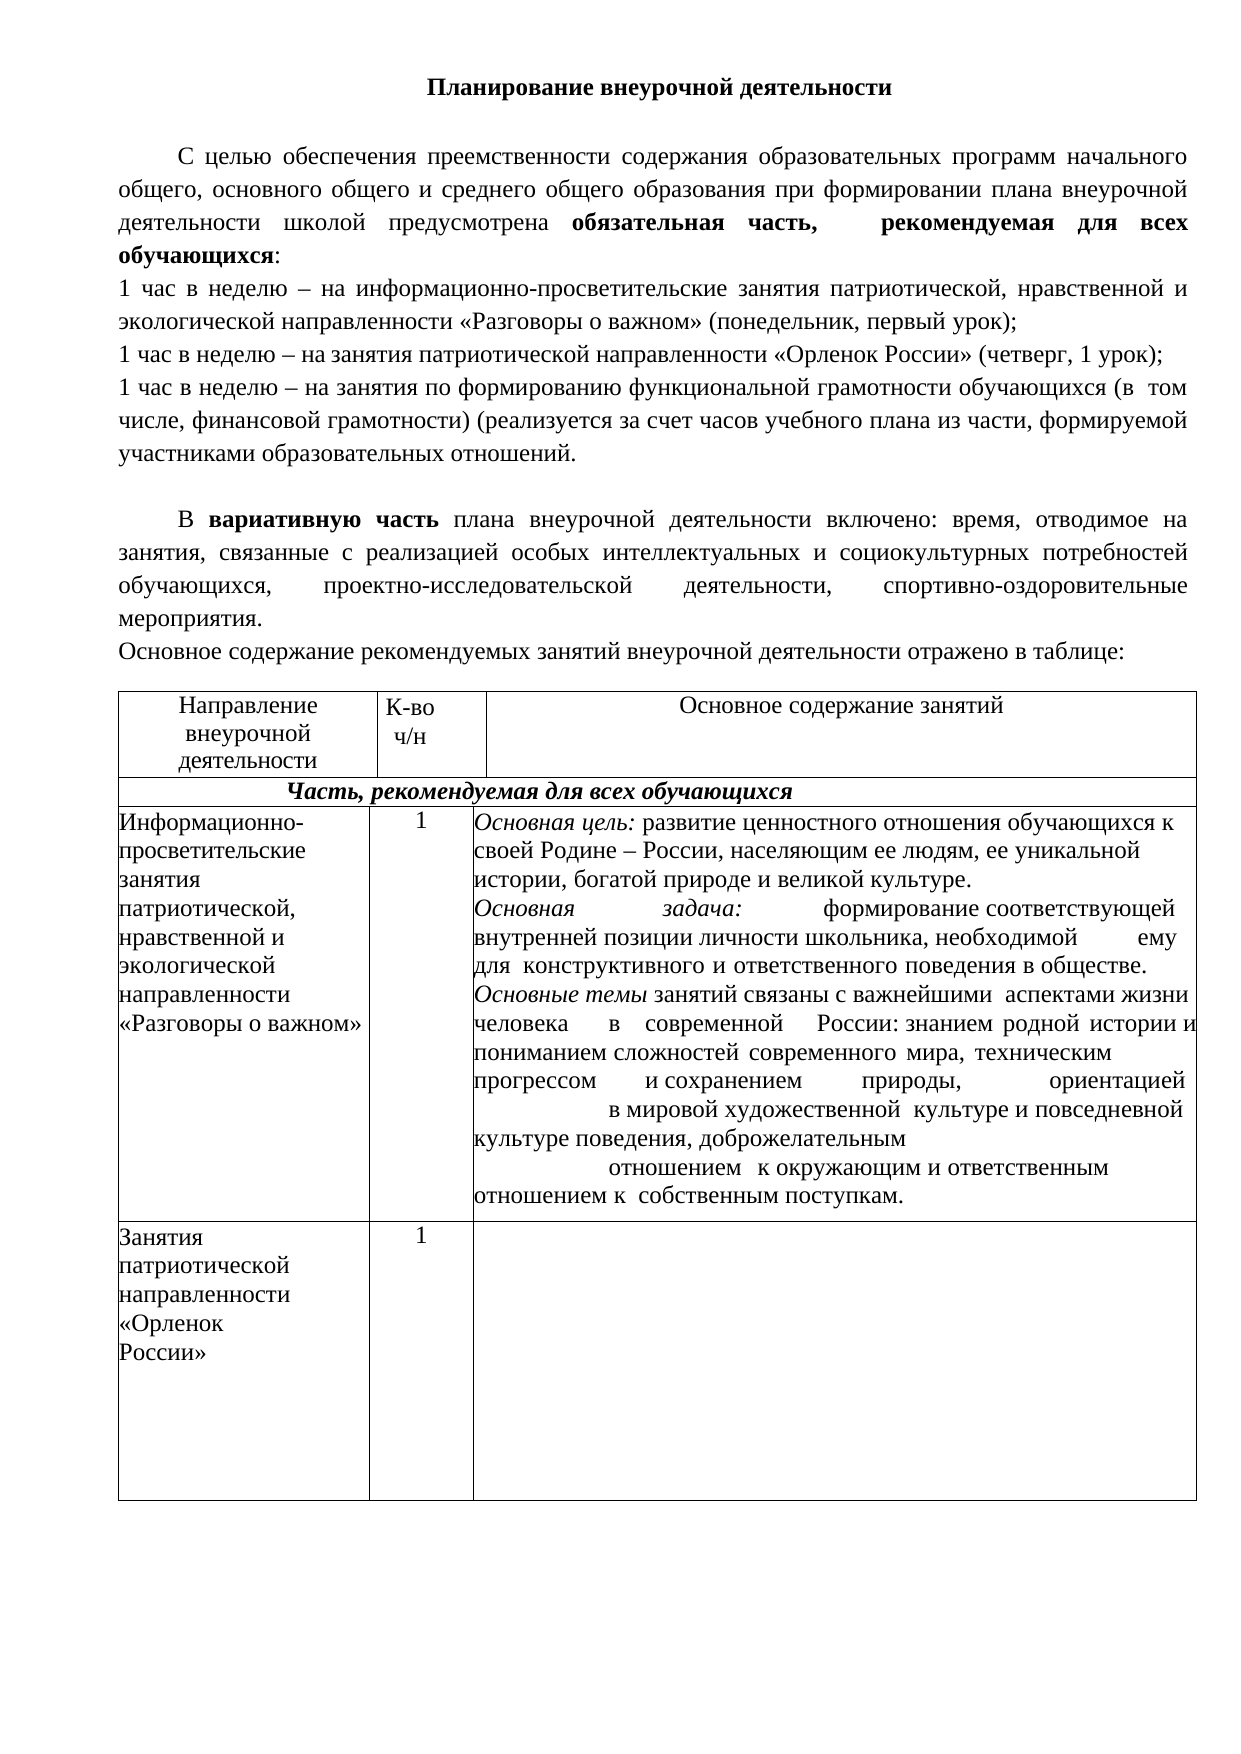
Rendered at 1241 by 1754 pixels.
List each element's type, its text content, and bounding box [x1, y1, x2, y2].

table_cell 1 [370, 807, 473, 1221]
table_cell Основная цель: развитие ценностного отношения обучающихся к своей Родине – России, населяющим ее людям, ее уникальной истории, богатой природе и великой культуре. Основная задача: формирование соответствующей внутренней позиции личности школьника, необходимой ему для конструктивного и ответственного поведения в обществе. Основные темы занятий связаны с важнейшими аспектами жизни человека в современной России: знанием родной истории и пониманием сложностей современного мира, техническим прогрессом и сохранением природы, ориентацией в мировой художественной культуре и повседневной культуре поведения, доброжелательным отношением к окружающим и ответственным отношением к собственным поступкам. [474, 807, 1196, 1221]
table_cell Часть, рекомендуемая для всех обучающихся [119, 778, 1196, 806]
table_cell [474, 1222, 1196, 1500]
table_header Основное содержание занятий [487, 692, 1196, 777]
text 1 час в неделю – на занятия по формированию функциональной грамотности обучающихся (в том числе, финансовой грамотности) (реализуется за счет часов учебного плана из части, формируемой участниками образовательных отношений. [118, 372, 1188, 467]
table_header Направление внеурочной деятельности [119, 692, 377, 777]
text С целью обеспечения преемственности содержания образовательных программ начального общего, основного общего и среднего общего образования при формировании плана внеурочной деятельности школой предусмотрена обязательная часть, рекомендуемая для всех обучающихся: [118, 141, 1188, 269]
table_cell Занятия патриотической направленности «Орленок России» [119, 1222, 369, 1500]
subtitle Планирование внеурочной деятельности [118, 72, 1201, 101]
text 1 час в неделю – на информационно-просветительские занятия патриотической, нравственной и экологической направленности «Разговоры о важном» (понедельник, первый урок); [118, 273, 1188, 335]
text 1 час в неделю – на занятия патриотической направленности «Орленок России» (четверг, 1 урок); [118, 339, 1188, 368]
text Основное содержание рекомендуемых занятий внеурочной деятельности отражено в таблице: [118, 636, 1201, 665]
table_cell Информационно- просветительские занятия патриотической, нравственной и экологической направленности «Разговоры о важном» [119, 807, 369, 1221]
table_cell 1 [370, 1222, 473, 1500]
text В вариативную часть плана внеурочной деятельности включено: время, отводимое на занятия, связанные с реализацией особых интеллектуальных и социокультурных потребностей обучающихся, проектно-исследовательской деятельности, спортивно-оздоровительные мероприятия. [118, 504, 1188, 632]
table_header К-во ч/н [378, 692, 486, 777]
